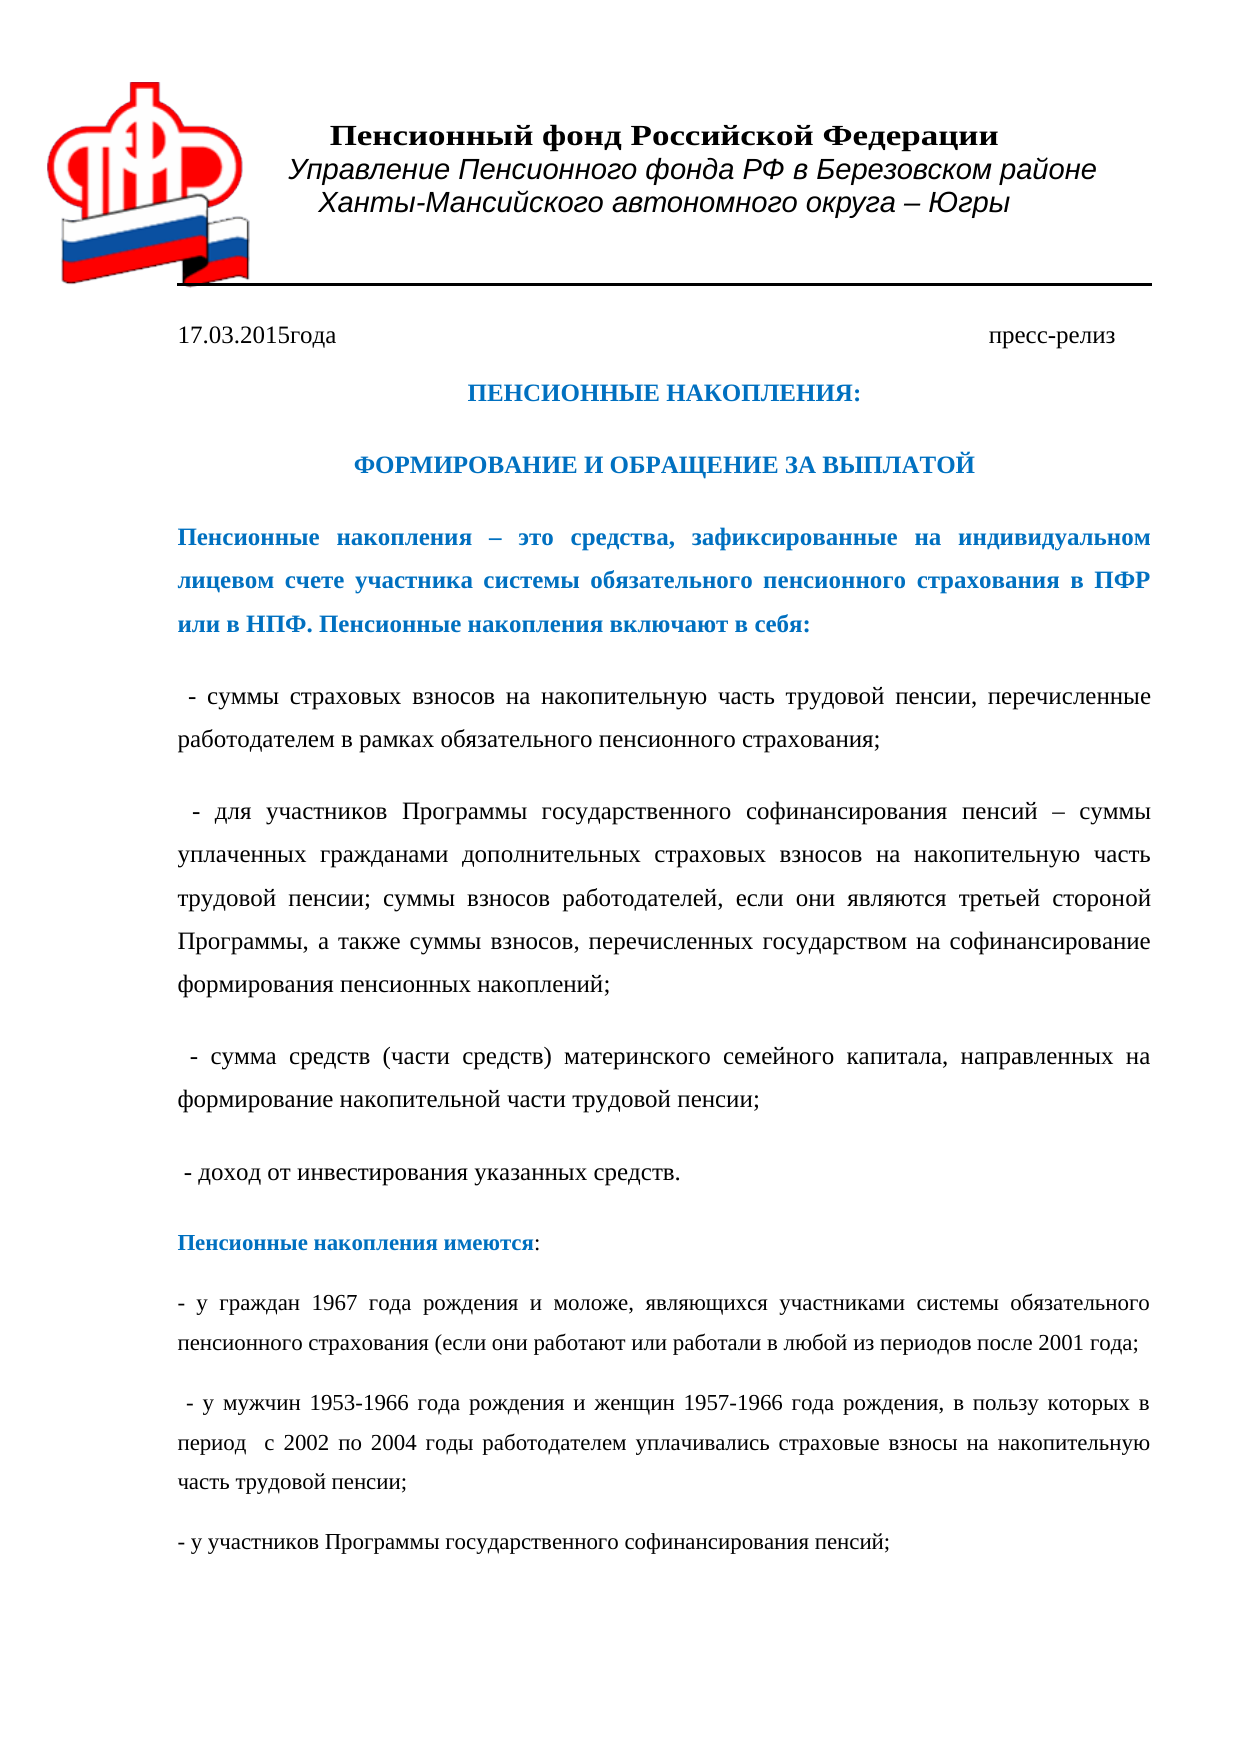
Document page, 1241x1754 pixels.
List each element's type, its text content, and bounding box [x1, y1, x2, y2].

text ФОРМИРОВАНИЕ И ОБРАЩЕНИЕ ЗА ВЫПЛАТОЙ [177, 450, 1152, 479]
text Пенсионный фонд Российской Федерации [177, 118, 1152, 152]
subtitle Ханты-Мансийского автономного округа – Югры [177, 185, 1152, 283]
text 17.03.2015года пресс-релиз [177, 320, 1152, 349]
text - у участников Программы государственного софинансирования пенсий; [177, 1528, 1152, 1555]
text - суммы страховых взносов на накопительную часть трудовой пенсии, перечисленные работодателем в рамках обязательного пенсионного страхования; [177, 681, 1152, 753]
text - у мужчин 1953-1966 года рождения и женщин 1957-1966 года рождения, в пользу которых в период с 2002 по 2004 годы работодателем уплачивались страховые взносы на накопительную часть трудовой пенсии; [177, 1389, 1152, 1494]
text - для участников Программы государственного софинансирования пенсий – суммы уплаченных гражданами дополнительных страховых взносов на накопительную часть трудовой пенсии; суммы взносов работодателей, если они являются третьей стороной Программы, а также суммы взносов, перечисленных государством на софинансирование формирования пенсионных накоплений; [177, 796, 1152, 998]
text - доход от инвестирования указанных средств. [177, 1157, 1152, 1185]
text - сумма средств (части средств) материнского семейного капитала, направленных на формирование накопительной части трудовой пенсии; [177, 1041, 1152, 1113]
subtitle Управление Пенсионного фонда РФ в Березовском районе [177, 152, 1152, 185]
text ПЕНСИОННЫЕ НАКОПЛЕНИЯ: [177, 378, 1152, 407]
text Пенсионные накопления имеются: [177, 1229, 1152, 1255]
text Пенсионные накопления – это средства, зафиксированные на индивидуальном лицевом счете участника системы обязательного пенсионного страхования в ПФР или в НПФ. Пенсионные накопления включают в себя: [177, 522, 1152, 637]
text - у граждан 1967 года рождения и моложе, являющихся участниками системы обязательного пенсионного страхования (если они работают или работали в любой из периодов после 2001 года; [177, 1289, 1152, 1355]
picture [46, 82, 250, 289]
